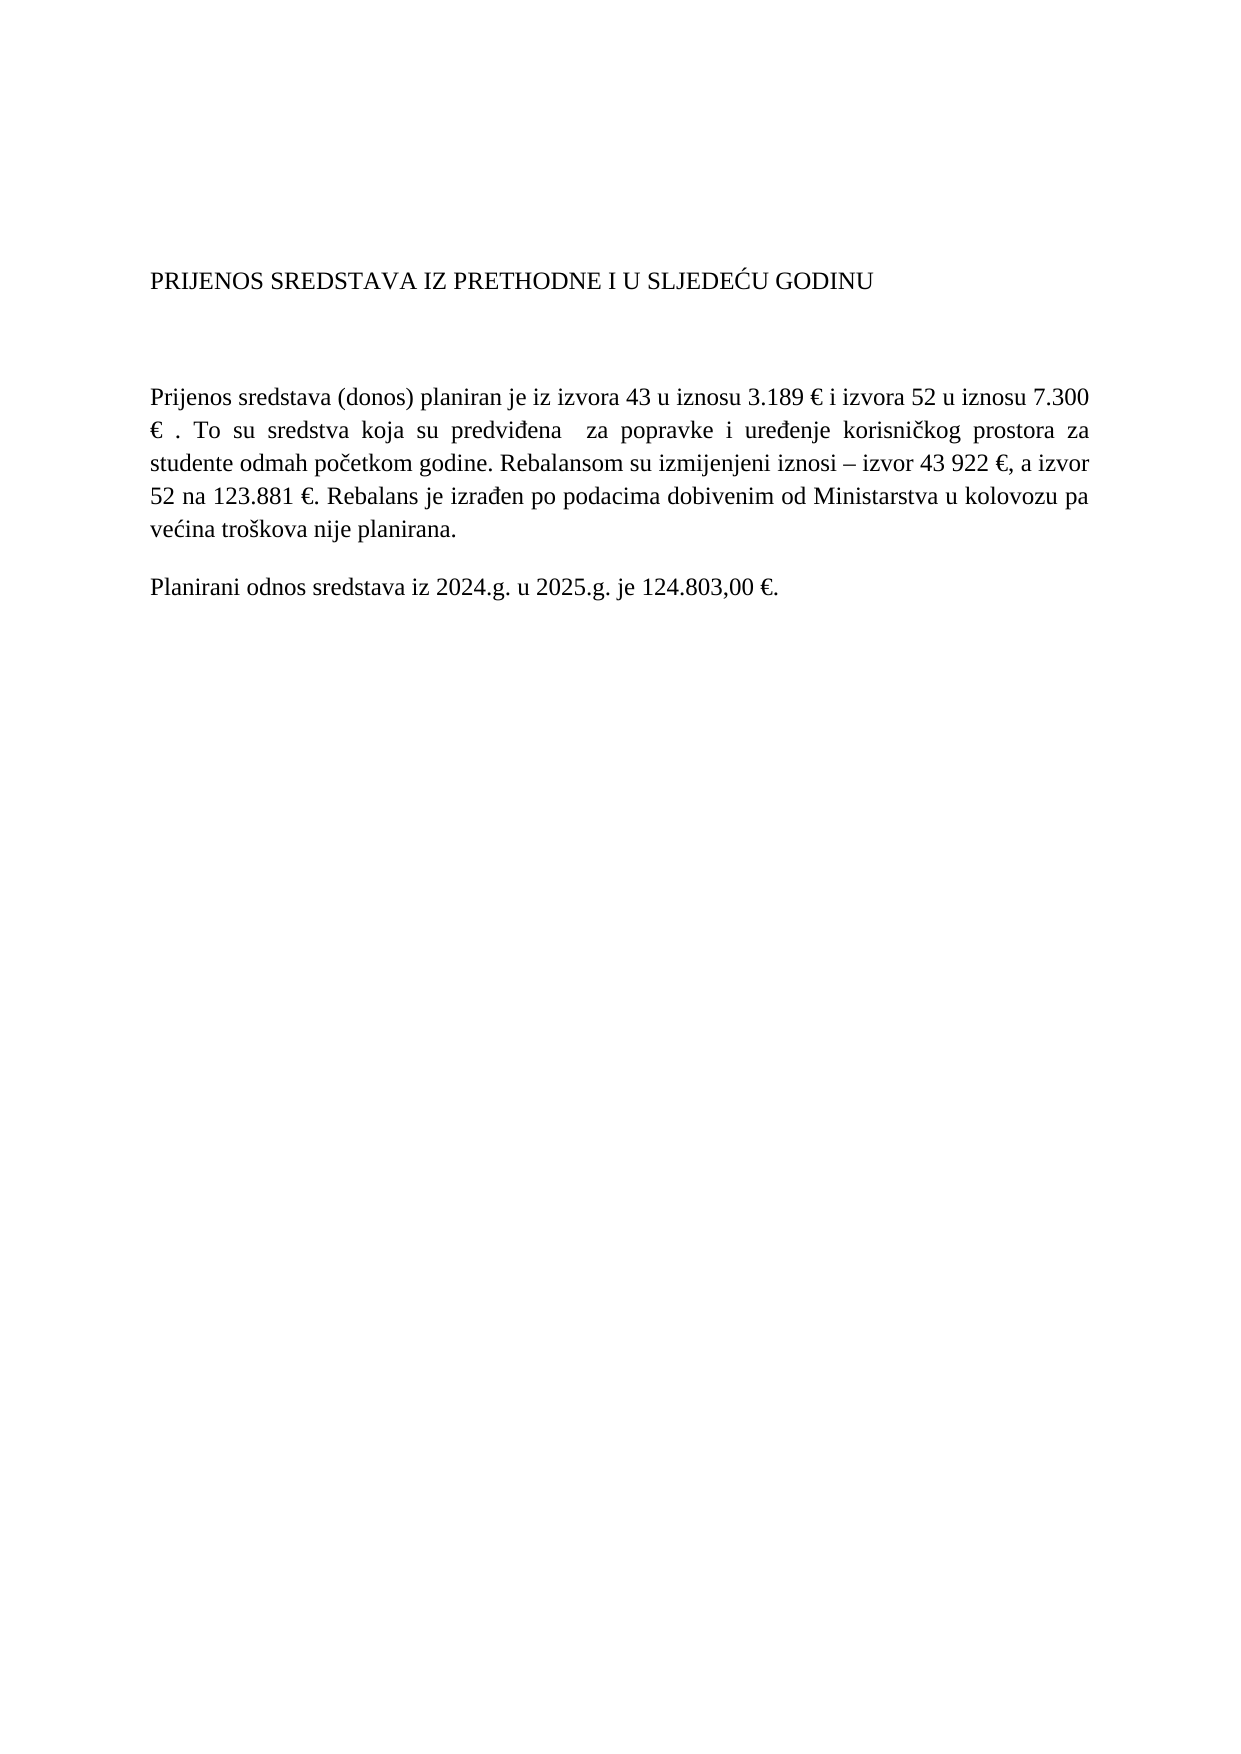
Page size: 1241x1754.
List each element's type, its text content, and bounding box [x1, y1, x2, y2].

text Planirani odnos sredstava iz 2024.g. u 2025.g. je 124.803,00 €. [150, 572, 1090, 601]
text PRIJENOS SREDSTAVA IZ PRETHODNE I U SLJEDEĆU GODINU [150, 266, 1090, 295]
text Prijenos sredstava (donos) planiran je iz izvora 43 u iznosu 3.189 € i izvora 52 u iznosu 7.300 € . To su sredstva koja su predviđena za popravke i uređenje korisničkog prostora za studente odmah početkom godine. Rebalansom su izmijenjeni iznosi – izvor 43 922 €, a izvor 52 na 123.881 €. Rebalans je izrađen po podacima dobivenim od Ministarstva u kolovozu pa većina troškova nije planirana. [150, 382, 1090, 543]
